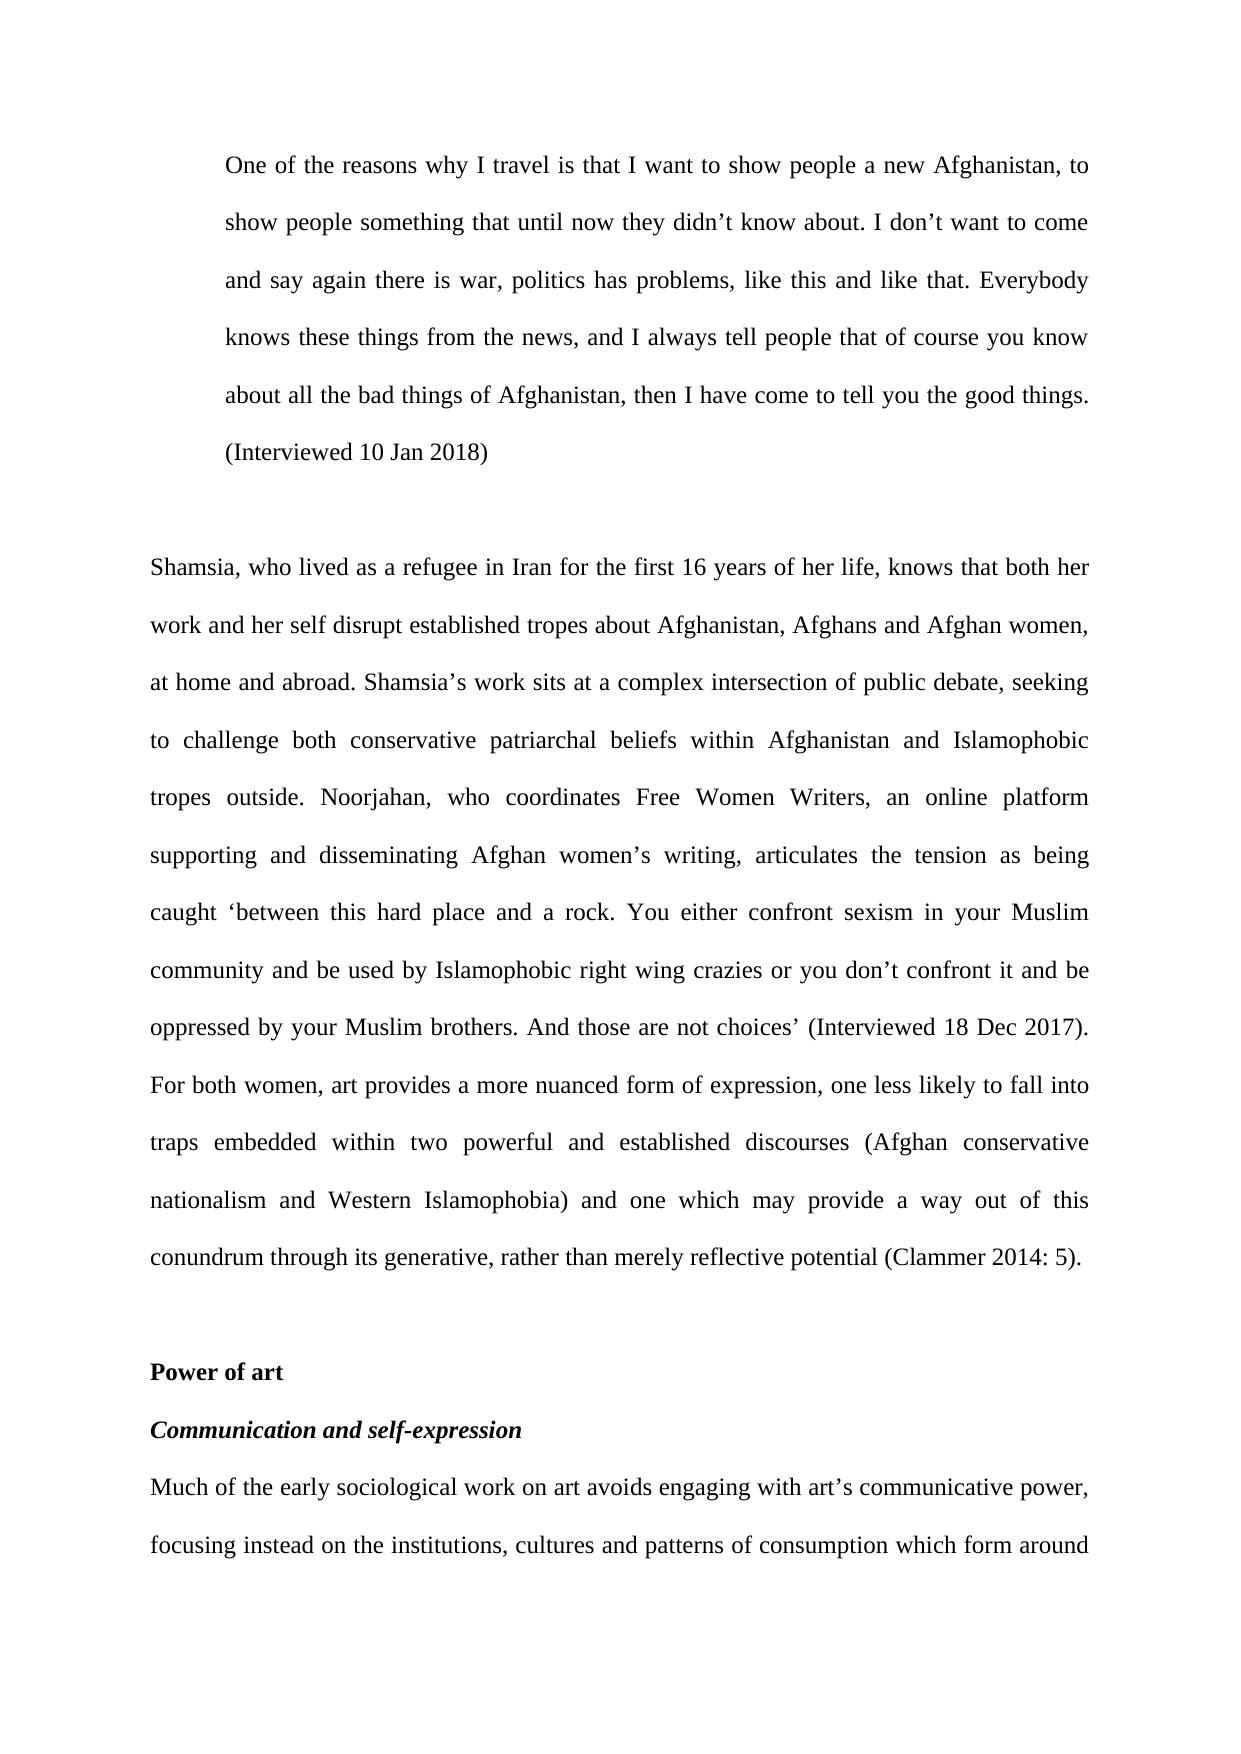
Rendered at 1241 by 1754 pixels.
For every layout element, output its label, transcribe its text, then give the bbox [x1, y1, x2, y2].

text Power of art [150, 1357, 1090, 1386]
text Shamsia, who lived as a refugee in Iran for the first 16 years of her life, knows that both her work and her self disrupt established tropes about Afghanistan, Afghans and Afghan women, at home and abroad. Shamsia’s work sits at a complex intersection of public debate, seeking to challenge both conservative patriarchal beliefs within Afghanistan and Islamophobic tropes outside. Noorjahan, who coordinates Free Women Writers, an online platform supporting and disseminating Afghan women’s writing, articulates the tension as being caught ‘between this hard place and a rock. You either confront sexism in your Muslim community and be used by Islamophobic right wing crazies or you don’t confront it and be oppressed by your Muslim brothers. And those are not choices’ (Interviewed 18 Dec 2017). For both women, art provides a more nuanced form of expression, one less likely to fall into traps embedded within two powerful and established discourses (Afghan conservative nationalism and Western Islamophobia) and one which may provide a way out of this conundrum through its generative, rather than merely reflective potential (Clammer 2014: 5). [150, 552, 1090, 1271]
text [150, 1472, 1090, 1559]
text One of the reasons why I travel is that I want to show people a new Afghanistan, to show people something that until now they didn’t know about. I don’t want to come and say again there is war, politics has problems, like this and like that. Everybody knows these things from the news, and I always tell people that of course you know about all the bad things of Afghanistan, then I have come to tell you the good things. (Interviewed 10 Jan 2018) [225, 150, 1090, 466]
text Communication and self-expression [150, 1415, 1090, 1444]
